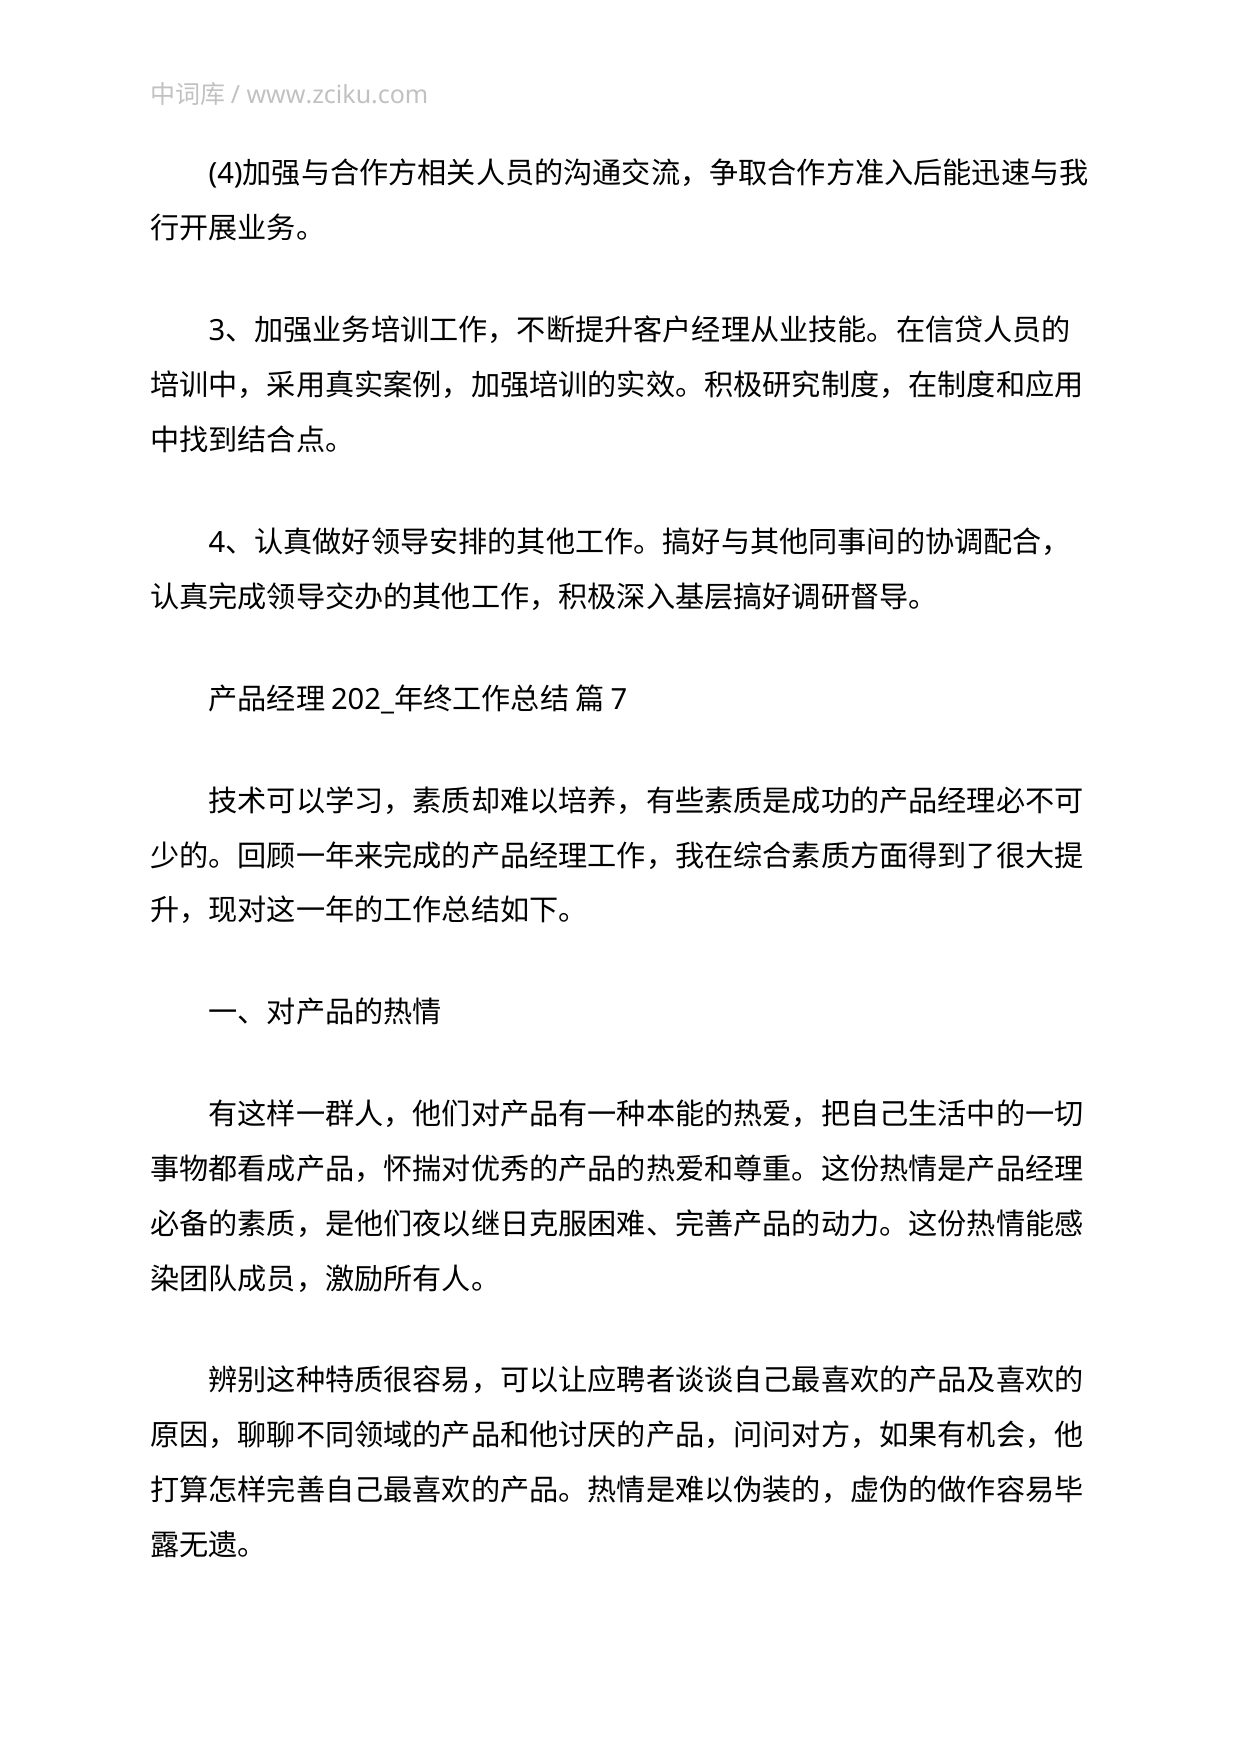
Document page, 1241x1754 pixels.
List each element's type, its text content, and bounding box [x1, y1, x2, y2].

text 4、认真做好领导安排的其他工作。搞好与其他同事间的协调配合，认真完成领导交办的其他工作，积极深入基层搞好调研督导。 [150, 518, 1090, 616]
text 有这样一群人，他们对产品有一种本能的热爱，把自己生活中的一切事物都看成产品，怀揣对优秀的产品的热爱和尊重。这份热情是产品经理必备的素质，是他们夜以继日克服困难、完善产品的动力。这份热情能感染团队成员，激励所有人。 [150, 1091, 1090, 1297]
text (4)加强与合作方相关人员的沟通交流，争取合作方准入后能迅速与我行开展业务。 [150, 150, 1090, 247]
text 3、加强业务培训工作，不断提升客户经理从业技能。在信贷人员的培训中，采用真实案例，加强培训的实效。积极研究制度，在制度和应用中找到结合点。 [150, 307, 1090, 459]
text 技术可以学习，素质却难以培养，有些素质是成功的产品经理必不可少的。回顾一年来完成的产品经理工作，我在综合素质方面得到了很大提升，现对这一年的工作总结如下。 [150, 777, 1090, 929]
text 一、对产品的热情 [150, 989, 1090, 1031]
text 产品经理202_年终工作总结 篇7 [150, 675, 1090, 718]
text 辨别这种特质很容易，可以让应聘者谈谈自己最喜欢的产品及喜欢的原因，聊聊不同领域的产品和他讨厌的产品，问问对方，如果有机会，他打算怎样完善自己最喜欢的产品。热情是难以伪装的，虚伪的做作容易毕露无遗。 [150, 1357, 1090, 1564]
